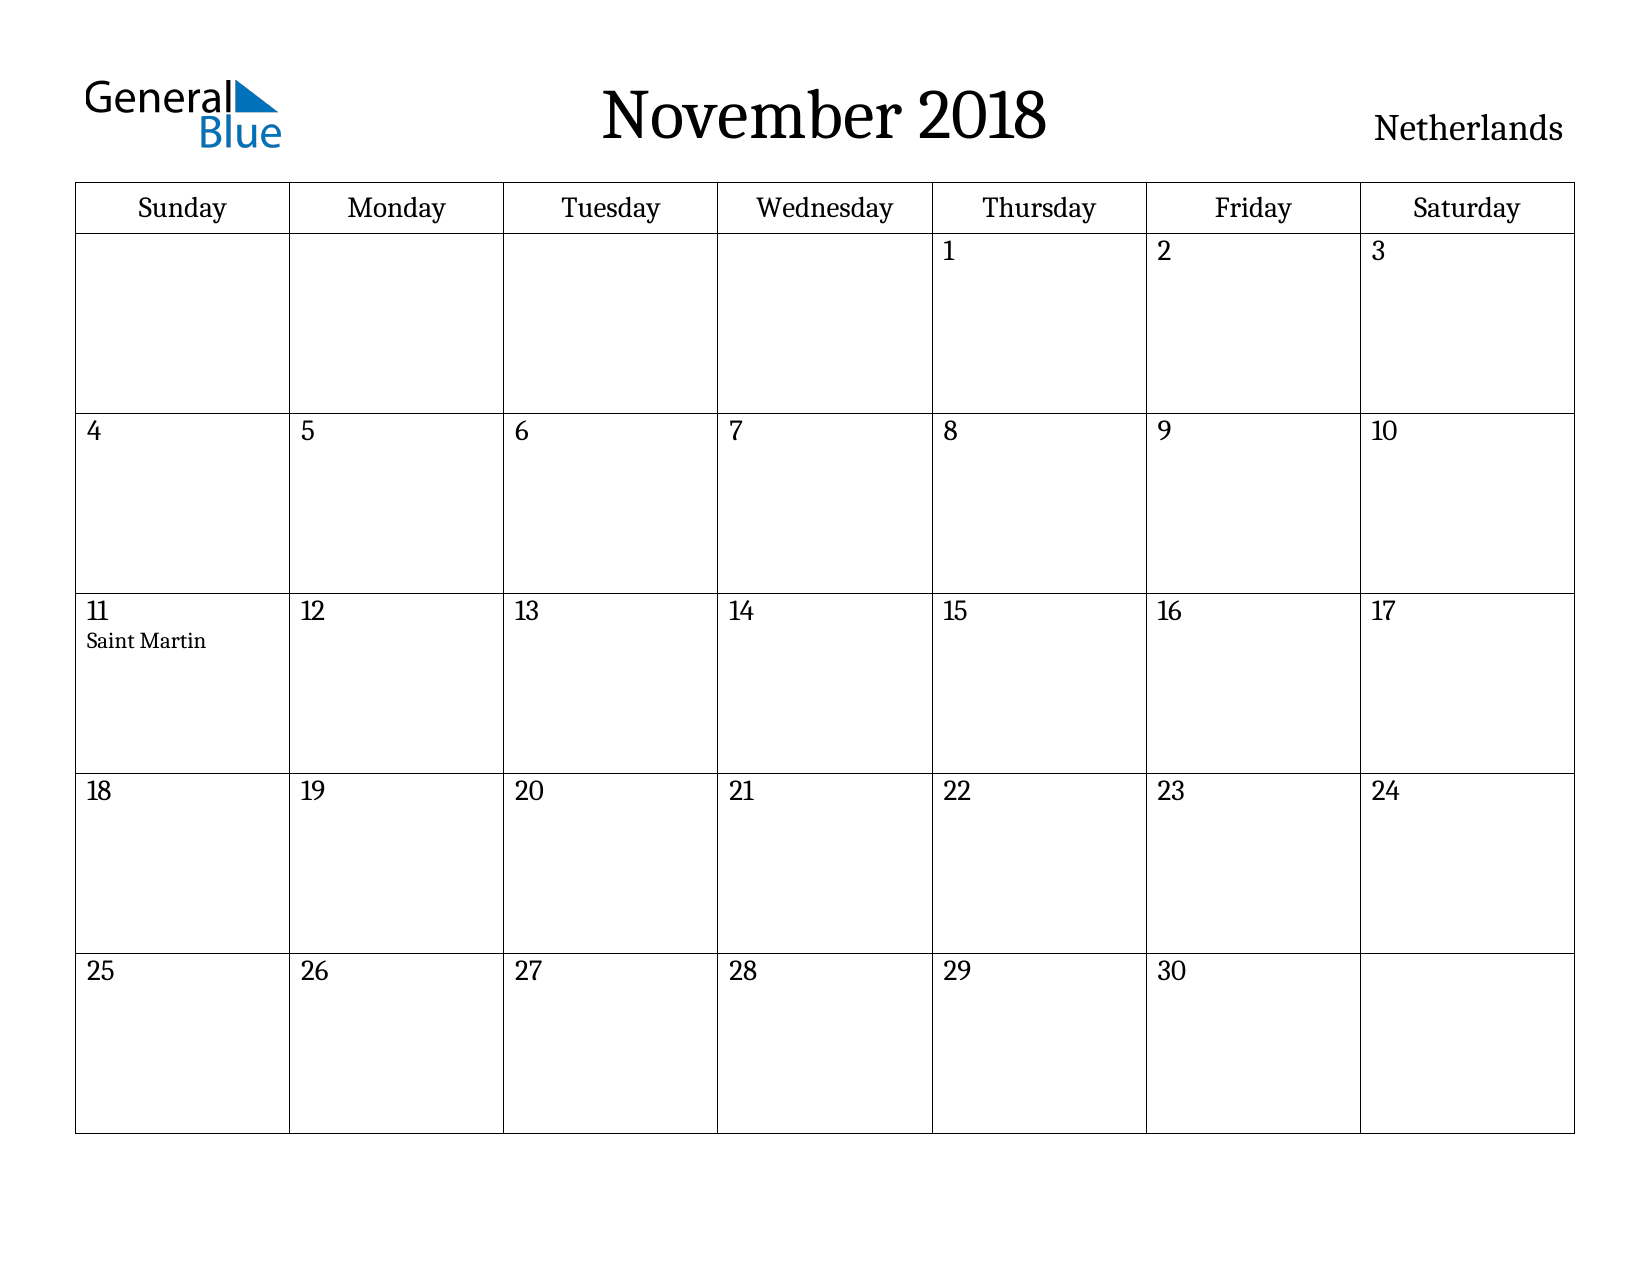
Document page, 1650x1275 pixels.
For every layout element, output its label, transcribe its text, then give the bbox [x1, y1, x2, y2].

table_cell 29 [933, 954, 1146, 987]
table_cell [76, 988, 289, 1133]
picture [86, 80, 281, 148]
table_cell 1 [933, 234, 1146, 267]
table_cell [1147, 448, 1360, 593]
table_header Netherlands [1146, 75, 1574, 182]
table_cell [933, 267, 1146, 413]
table_cell 7 [718, 414, 932, 447]
table_cell Thursday [933, 183, 1146, 233]
table_cell 28 [718, 954, 932, 987]
table_cell [290, 267, 503, 413]
table_cell [718, 808, 932, 953]
table_cell [504, 448, 717, 593]
table_cell [76, 808, 289, 953]
table_cell [1361, 808, 1574, 953]
table_cell Monday [290, 183, 503, 233]
table_cell [1147, 988, 1360, 1133]
table_cell [504, 627, 717, 773]
table_header November 2018 [504, 75, 1146, 182]
table_cell 17 [1361, 594, 1574, 627]
table_cell [504, 988, 717, 1133]
table_cell [76, 234, 289, 267]
table_cell 15 [933, 594, 1146, 627]
table_cell Sunday [76, 183, 289, 233]
table_cell [1361, 627, 1574, 773]
table_cell 24 [1361, 774, 1574, 807]
table_cell 30 [1147, 954, 1360, 987]
table_cell 6 [504, 414, 717, 447]
table_cell [1361, 267, 1574, 413]
table_cell [504, 808, 717, 953]
table_cell [290, 808, 503, 953]
table_cell [933, 448, 1146, 593]
table_cell [718, 234, 932, 267]
table_cell [1361, 954, 1574, 987]
table_cell [290, 234, 503, 267]
table_cell 5 [290, 414, 503, 447]
table_cell [718, 988, 932, 1133]
table_cell 8 [933, 414, 1146, 447]
table_cell [504, 234, 717, 267]
table_cell 14 [718, 594, 932, 627]
table_cell [933, 627, 1146, 773]
table_cell 25 [76, 954, 289, 987]
table_cell [1361, 988, 1574, 1133]
table_cell 9 [1147, 414, 1360, 447]
table_cell 18 [76, 774, 289, 807]
table_cell Wednesday [718, 183, 932, 233]
table_cell [504, 267, 717, 413]
table_cell Tuesday [504, 183, 717, 233]
table_cell 27 [504, 954, 717, 987]
table_cell [718, 627, 932, 773]
table_cell [933, 988, 1146, 1133]
table_cell 11 [76, 594, 289, 627]
table_header [76, 75, 503, 182]
table_cell 19 [290, 774, 503, 807]
table_cell 10 [1361, 414, 1574, 447]
table_cell [718, 448, 932, 593]
table_cell 3 [1361, 234, 1574, 267]
table_cell [76, 267, 289, 413]
table_cell [290, 448, 503, 593]
table_cell [290, 988, 503, 1133]
table_cell [1147, 808, 1360, 953]
table_cell 20 [504, 774, 717, 807]
table_cell Saturday [1361, 183, 1574, 233]
table_cell [933, 808, 1146, 953]
table_cell 2 [1147, 234, 1360, 267]
table_cell 23 [1147, 774, 1360, 807]
table_cell 16 [1147, 594, 1360, 627]
table_cell Friday [1147, 183, 1360, 233]
table_cell [76, 448, 289, 593]
table_cell 21 [718, 774, 932, 807]
table_cell [1147, 267, 1360, 413]
table_cell 26 [290, 954, 503, 987]
table_cell 22 [933, 774, 1146, 807]
table_cell [290, 627, 503, 773]
table_cell Saint Martin [76, 627, 289, 773]
table_cell 12 [290, 594, 503, 627]
table_cell 13 [504, 594, 717, 627]
table_cell [1361, 448, 1574, 593]
table_cell 4 [76, 414, 289, 447]
table_cell [718, 267, 932, 413]
table_cell [1147, 627, 1360, 773]
